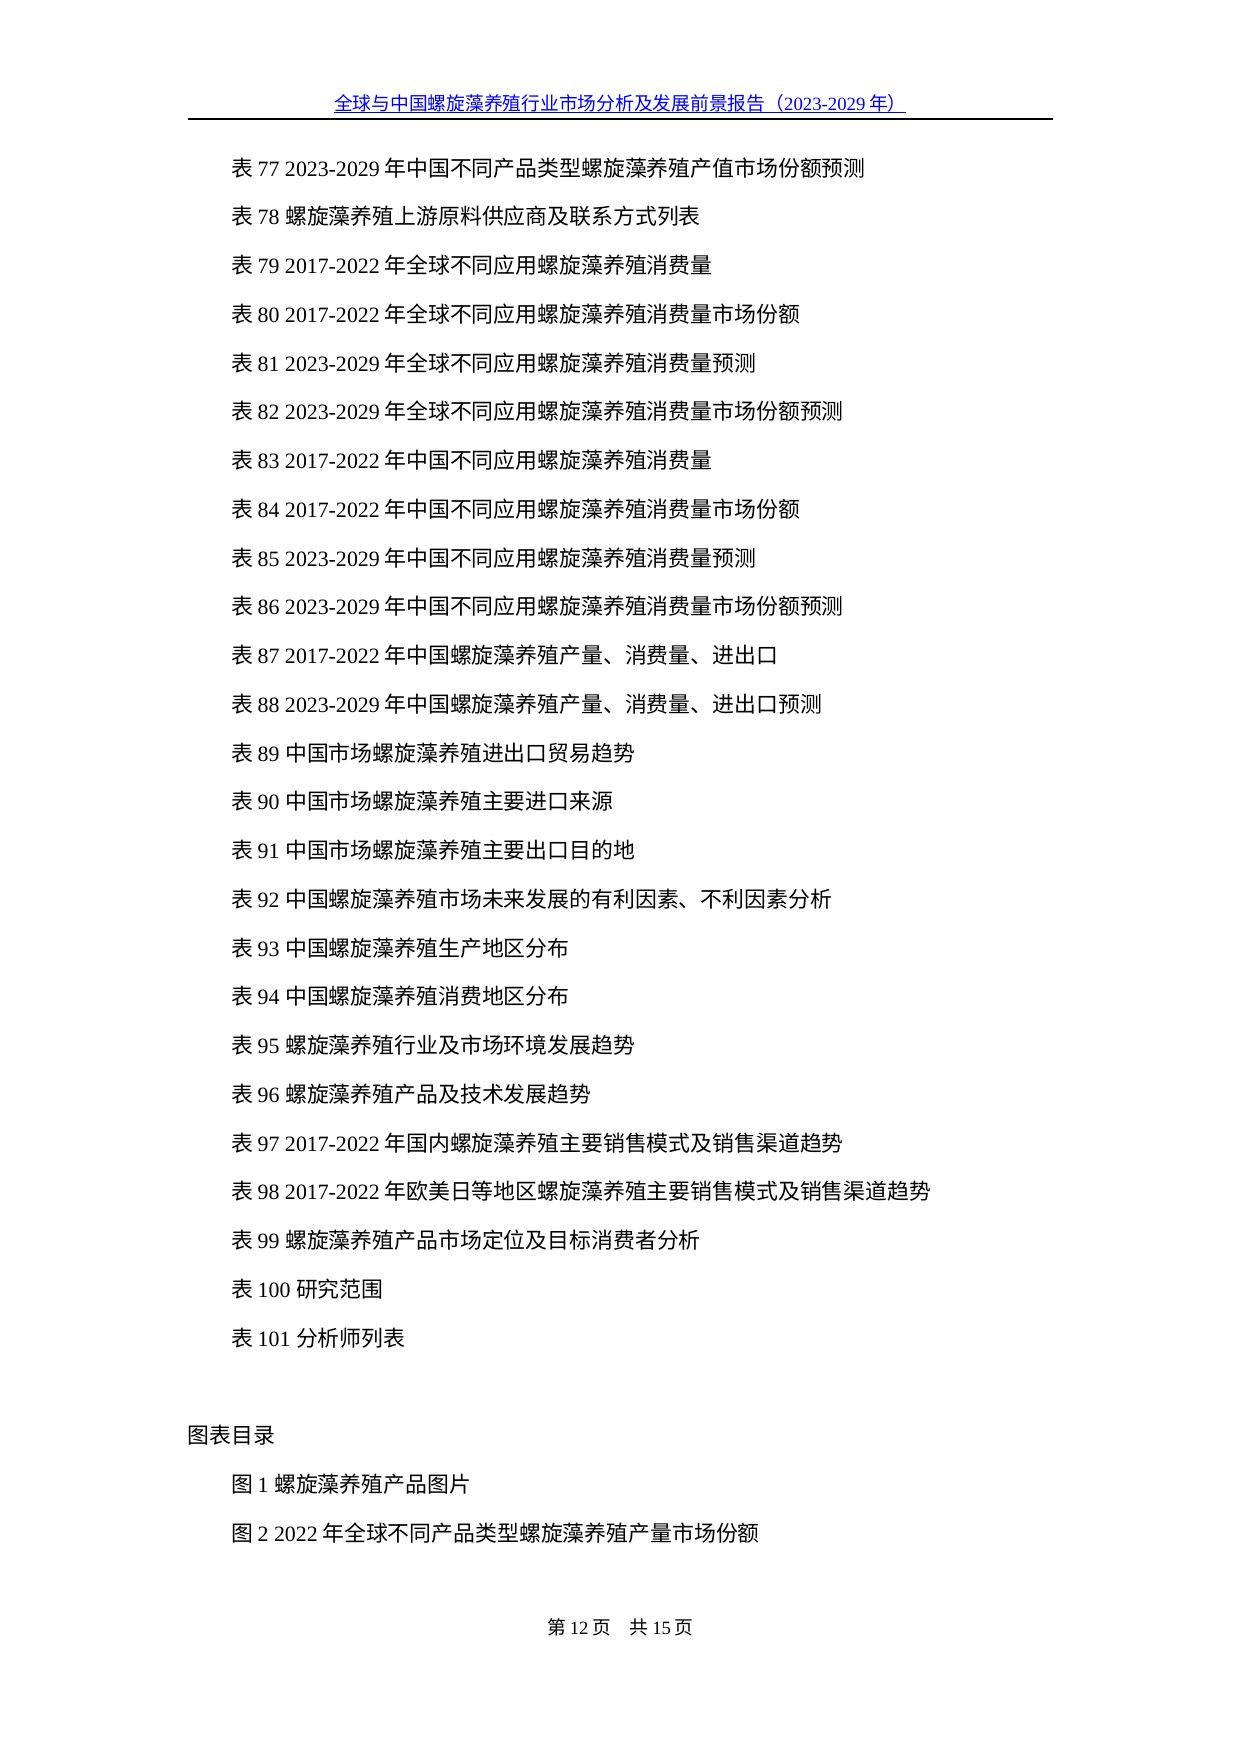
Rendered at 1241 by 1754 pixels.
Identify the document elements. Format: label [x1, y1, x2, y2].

text [187, 150, 1053, 1548]
